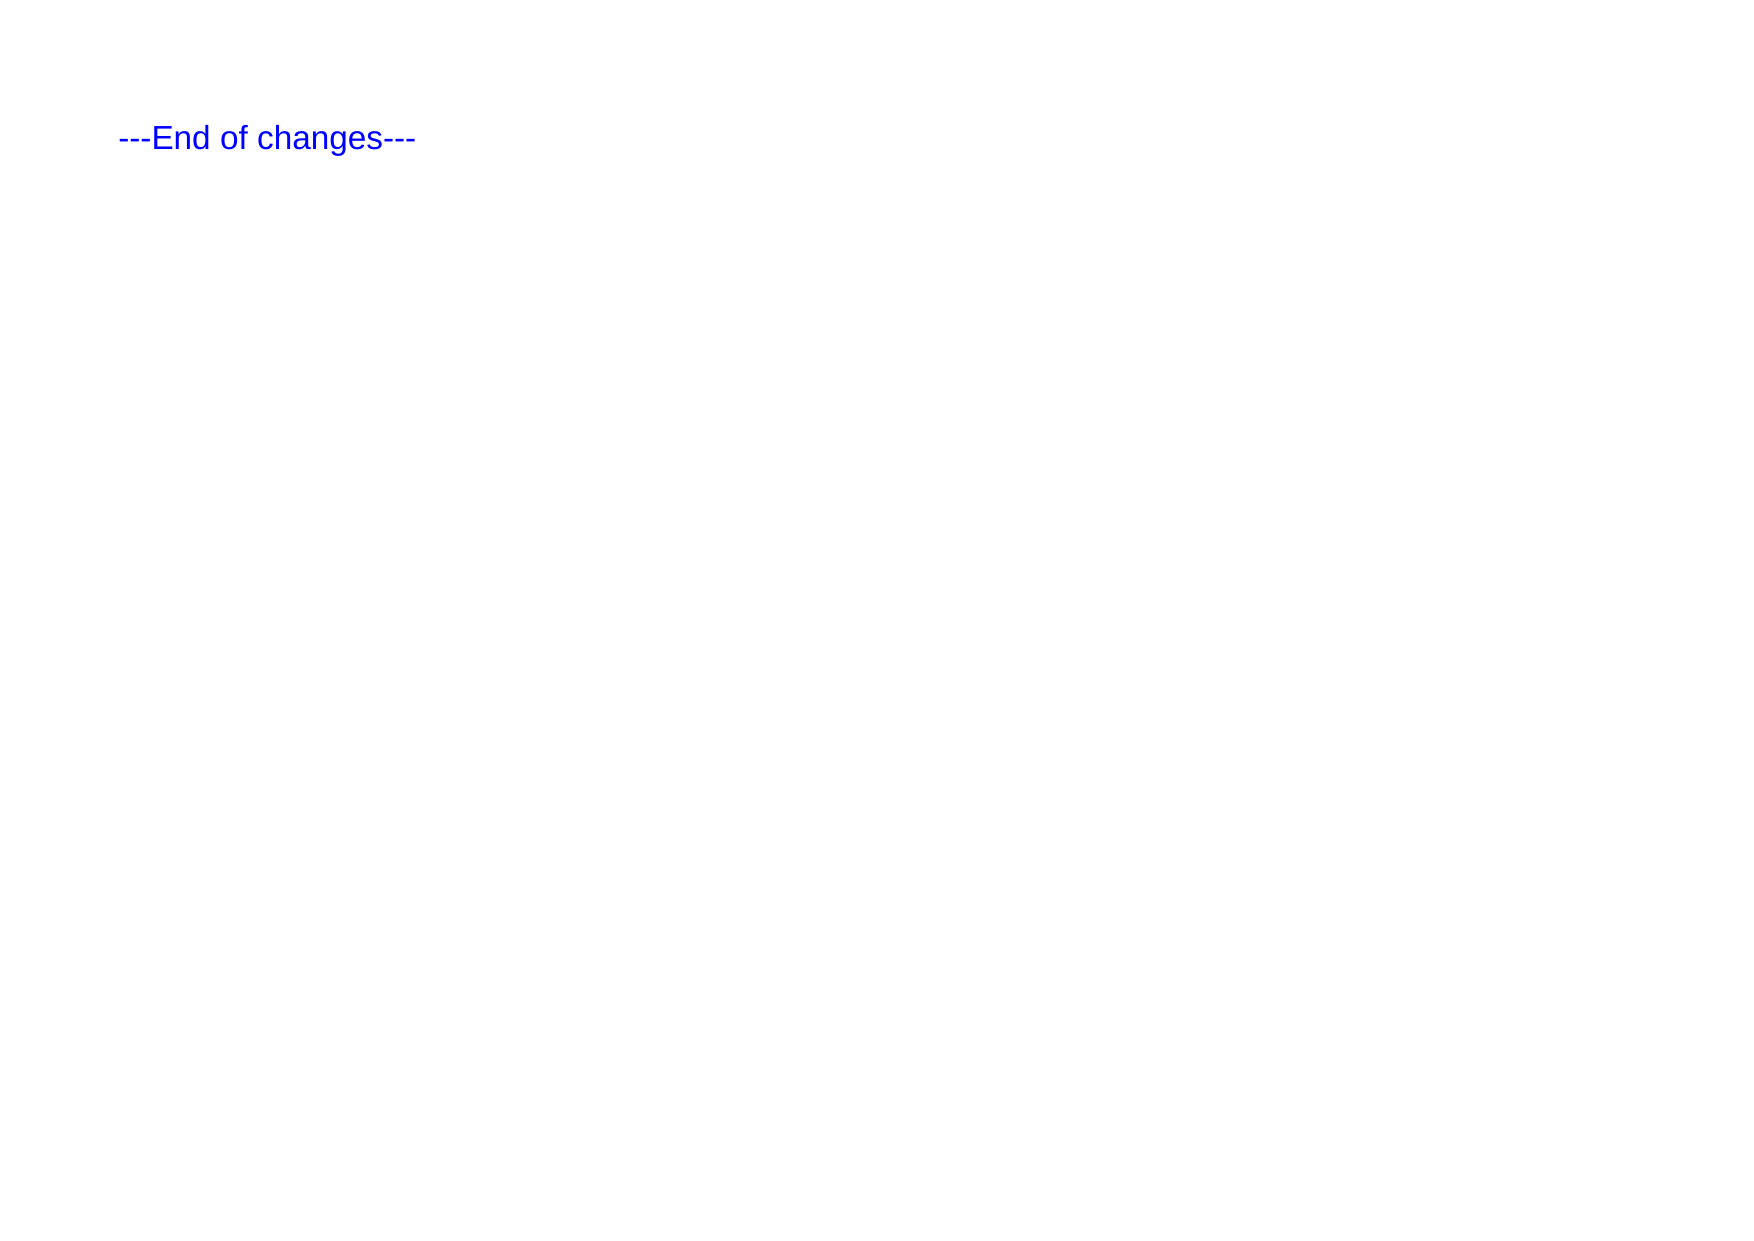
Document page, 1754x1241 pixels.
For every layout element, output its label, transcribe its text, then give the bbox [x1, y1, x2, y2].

text ---End of changes--- [118, 118, 1606, 157]
